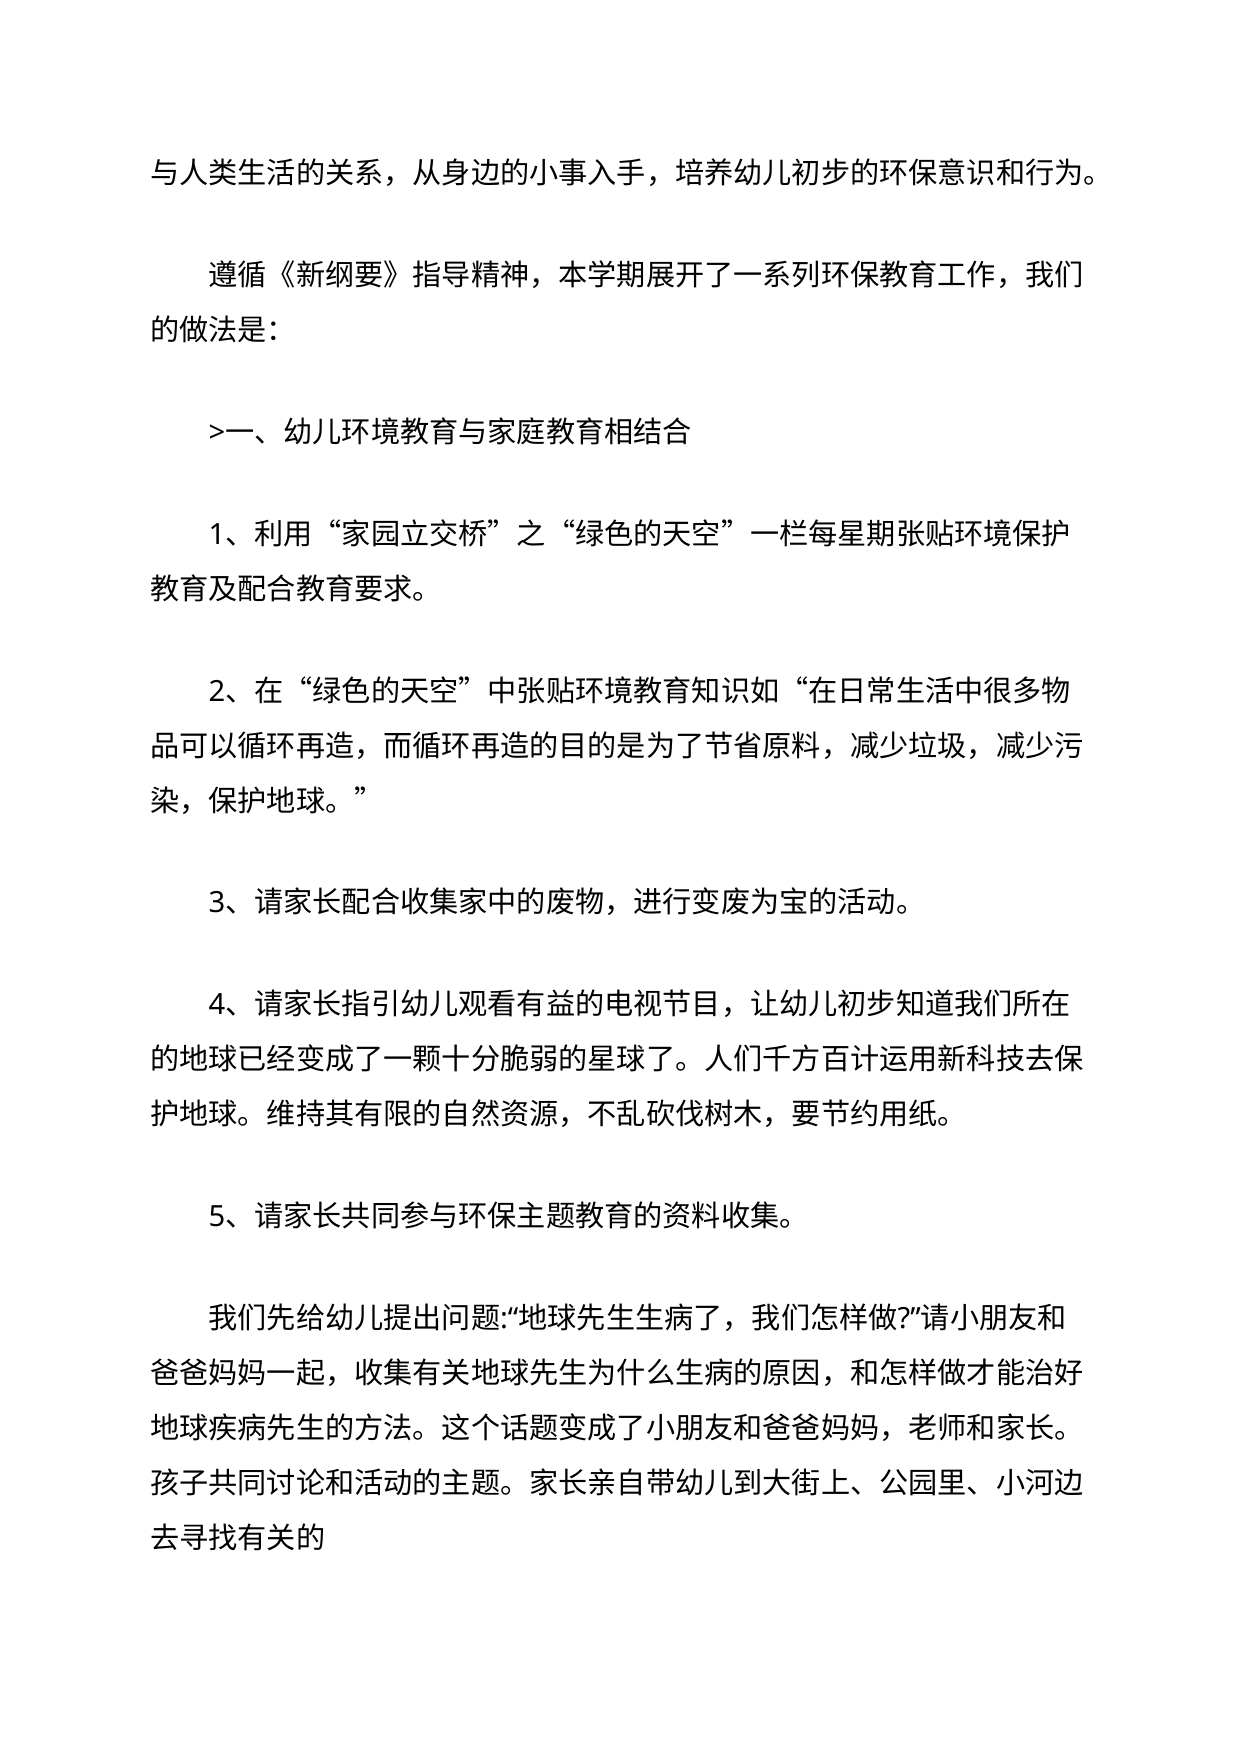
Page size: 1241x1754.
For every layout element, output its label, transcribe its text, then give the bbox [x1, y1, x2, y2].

text 3、请家长配合收集家中的废物，进行变废为宝的活动。 [150, 879, 1090, 921]
text >一、幼儿环境教育与家庭教育相结合 [150, 408, 1090, 451]
text 2、在“绿色的天空”中张贴环境教育知识如“在日常生活中很多物品可以循环再造，而循环再造的目的是为了节省原料，减少垃圾，减少污染，保护地球。” [150, 667, 1090, 819]
text 遵循《新纲要》指导精神，本学期展开了一系列环保教育工作，我们的做法是： [150, 252, 1090, 349]
text 1、利用“家园立交桥”之“绿色的天空”一栏每星期张贴环境保护教育及配合教育要求。 [150, 510, 1090, 608]
text 我们先给幼儿提出问题:“地球先生生病了，我们怎样做?”请小朋友和爸爸妈妈一起，收集有关地球先生为什么生病的原因，和怎样做才能治好地球疾病先生的方法。这个话题变成了小朋友和爸爸妈妈，老师和家长。孩子共同讨论和活动的主题。家长亲自带幼儿到大街上、公园里、小河边去寻找有关的 [150, 1294, 1090, 1556]
text 5、请家长共同参与环保主题教育的资料收集。 [150, 1192, 1090, 1235]
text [150, 150, 1090, 192]
text 4、请家长指引幼儿观看有益的电视节目，让幼儿初步知道我们所在的地球已经变成了一颗十分脆弱的星球了。人们千方百计运用新科技去保护地球。维持其有限的自然资源，不乱砍伐树木，要节约用纸。 [150, 981, 1090, 1133]
